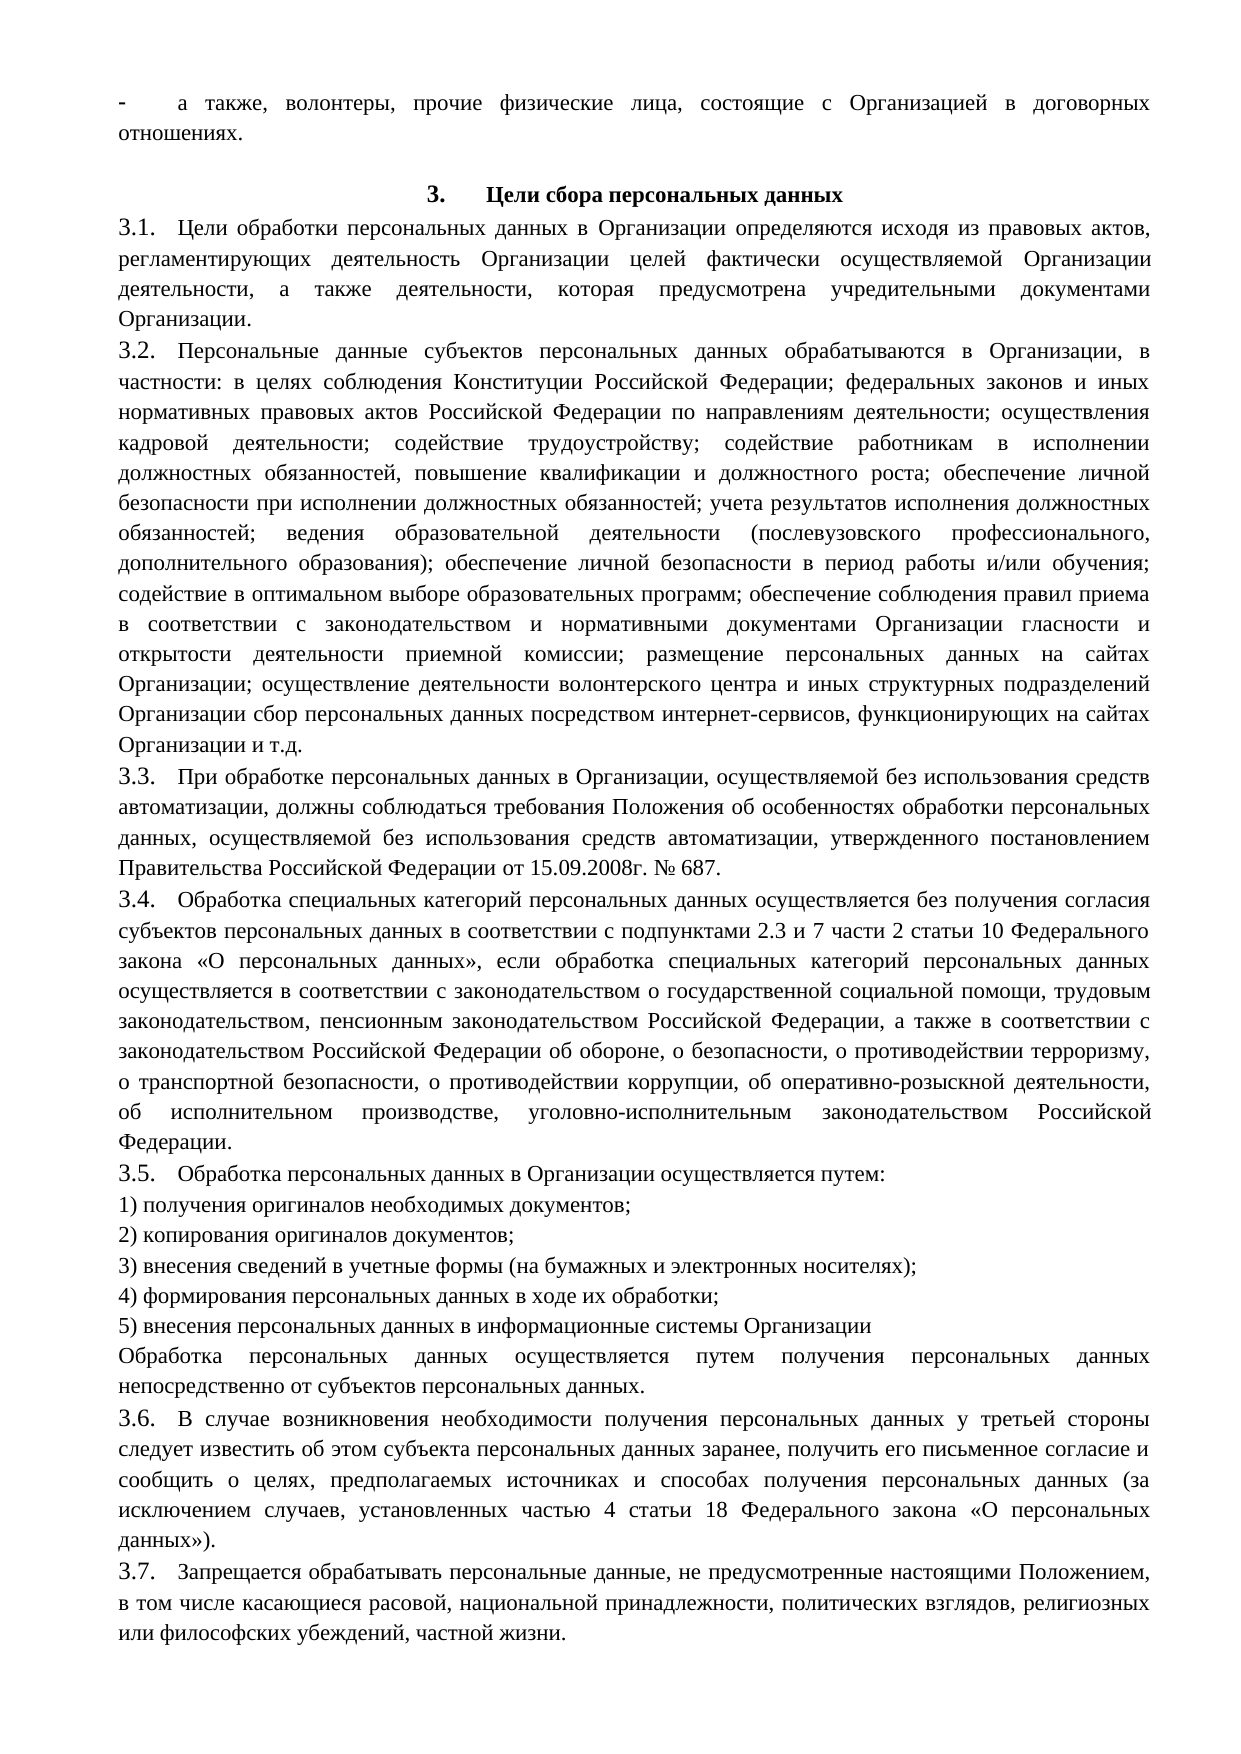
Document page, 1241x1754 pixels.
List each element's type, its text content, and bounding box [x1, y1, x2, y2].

list При обработке персональных данных в Организации, осуществляемой без использования средств автоматизации, должны соблюдаться требования Положения об особенностях обработки персональных данных, осуществляемой без использования средств автоматизации, утвержденного постановлением Правительства Российской Федерации от 15.09.2008г. № 687. [118, 761, 1152, 880]
list Обработка персональных данных в Организации осуществляется путем: [118, 1158, 1152, 1187]
list Персональные данные субъектов персональных данных обрабатываются в Организации, в частности: в целях соблюдения Конституции Российской Федерации; федеральных законов и иных нормативных правовых актов Российской Федерации по направлениям деятельности; осуществления кадровой деятельности; содействие трудоустройству; содействие работникам в исполнении должностных обязанностей, повышение квалификации и должностного роста; обеспечение личной безопасности при исполнении должностных обязанностей; учета результатов исполнения должностных обязанностей; ведения образовательной деятельности (послевузовского профессионального, дополнительного образования); обеспечение личной безопасности в период работы и/или обучения; содействие в оптимальном выборе образовательных программ; обеспечение соблюдения правил приема в соответствии с законодательством и нормативными документами Организации гласности и открытости деятельности приемной комиссии; размещение персональных данных на сайтах Организации; осуществление деятельности волонтерского центра и иных структурных подразделений Организации сбор персональных данных посредством интернет-сервисов, функционирующих на сайтах Организации и т.д. [118, 336, 1152, 757]
list Цели обработки персональных данных в Организации определяются исходя из правовых актов, регламентирующих деятельность Организации целей фактически осуществляемой Организации деятельности, а также деятельности, которая предусмотрена учредительными документами Организации. [118, 212, 1152, 332]
text 1) получения оригиналов необходимых документов; [118, 1191, 1152, 1218]
list В случае возникновения необходимости получения персональных данных у третьей стороны следует известить об этом субъекта персональных данных заранее, получить его письменное согласие и сообщить о целях, предполагаемых источниках и способах получения персональных данных (за исключением случаев, установленных частью 4 статьи 18 Федерального закона «О персональных данных»). [118, 1403, 1152, 1552]
list а также, волонтеры, прочие физические лица, состоящие с Организацией в договорных отношениях. [118, 89, 1152, 145]
list Обработка специальных категорий персональных данных осуществляется без получения согласия субъектов персональных данных в соответствии с подпунктами 2.3 и 7 части 2 статьи 10 Федерального закона «О персональных данных», если обработка специальных категорий персональных данных осуществляется в соответствии с законодательством о государственной социальной помощи, трудовым законодательством, пенсионным законодательством Российской Федерации, а также в соответствии с законодательством Российской Федерации об обороне, о безопасности, о противодействии терроризму, о транспортной безопасности, о противодействии коррупции, об оперативно-розыскной деятельности, об исполнительном производстве, уголовно-исполнительным законодательством Российской Федерации. [118, 884, 1152, 1154]
text 5) внесения персональных данных в информационные системы Организации [118, 1312, 1152, 1338]
text 2) копирования оригиналов документов; [118, 1222, 1152, 1248]
list Цели сбора персональных данных [118, 179, 1152, 208]
list Запрещается обрабатывать персональные данные, не предусмотренные настоящими Положением, в том числе касающиеся расовой, национальной принадлежности, политических взглядов, религиозных или философских убеждений, частной жизни. [118, 1556, 1152, 1645]
text 4) формирования персональных данных в ходе их обработки; [118, 1282, 1152, 1308]
text Обработка персональных данных осуществляется путем получения персональных данных непосредственно от субъектов персональных данных. [118, 1342, 1152, 1399]
text 3) внесения сведений в учетные формы (на бумажных и электронных носителях); [118, 1252, 1152, 1278]
